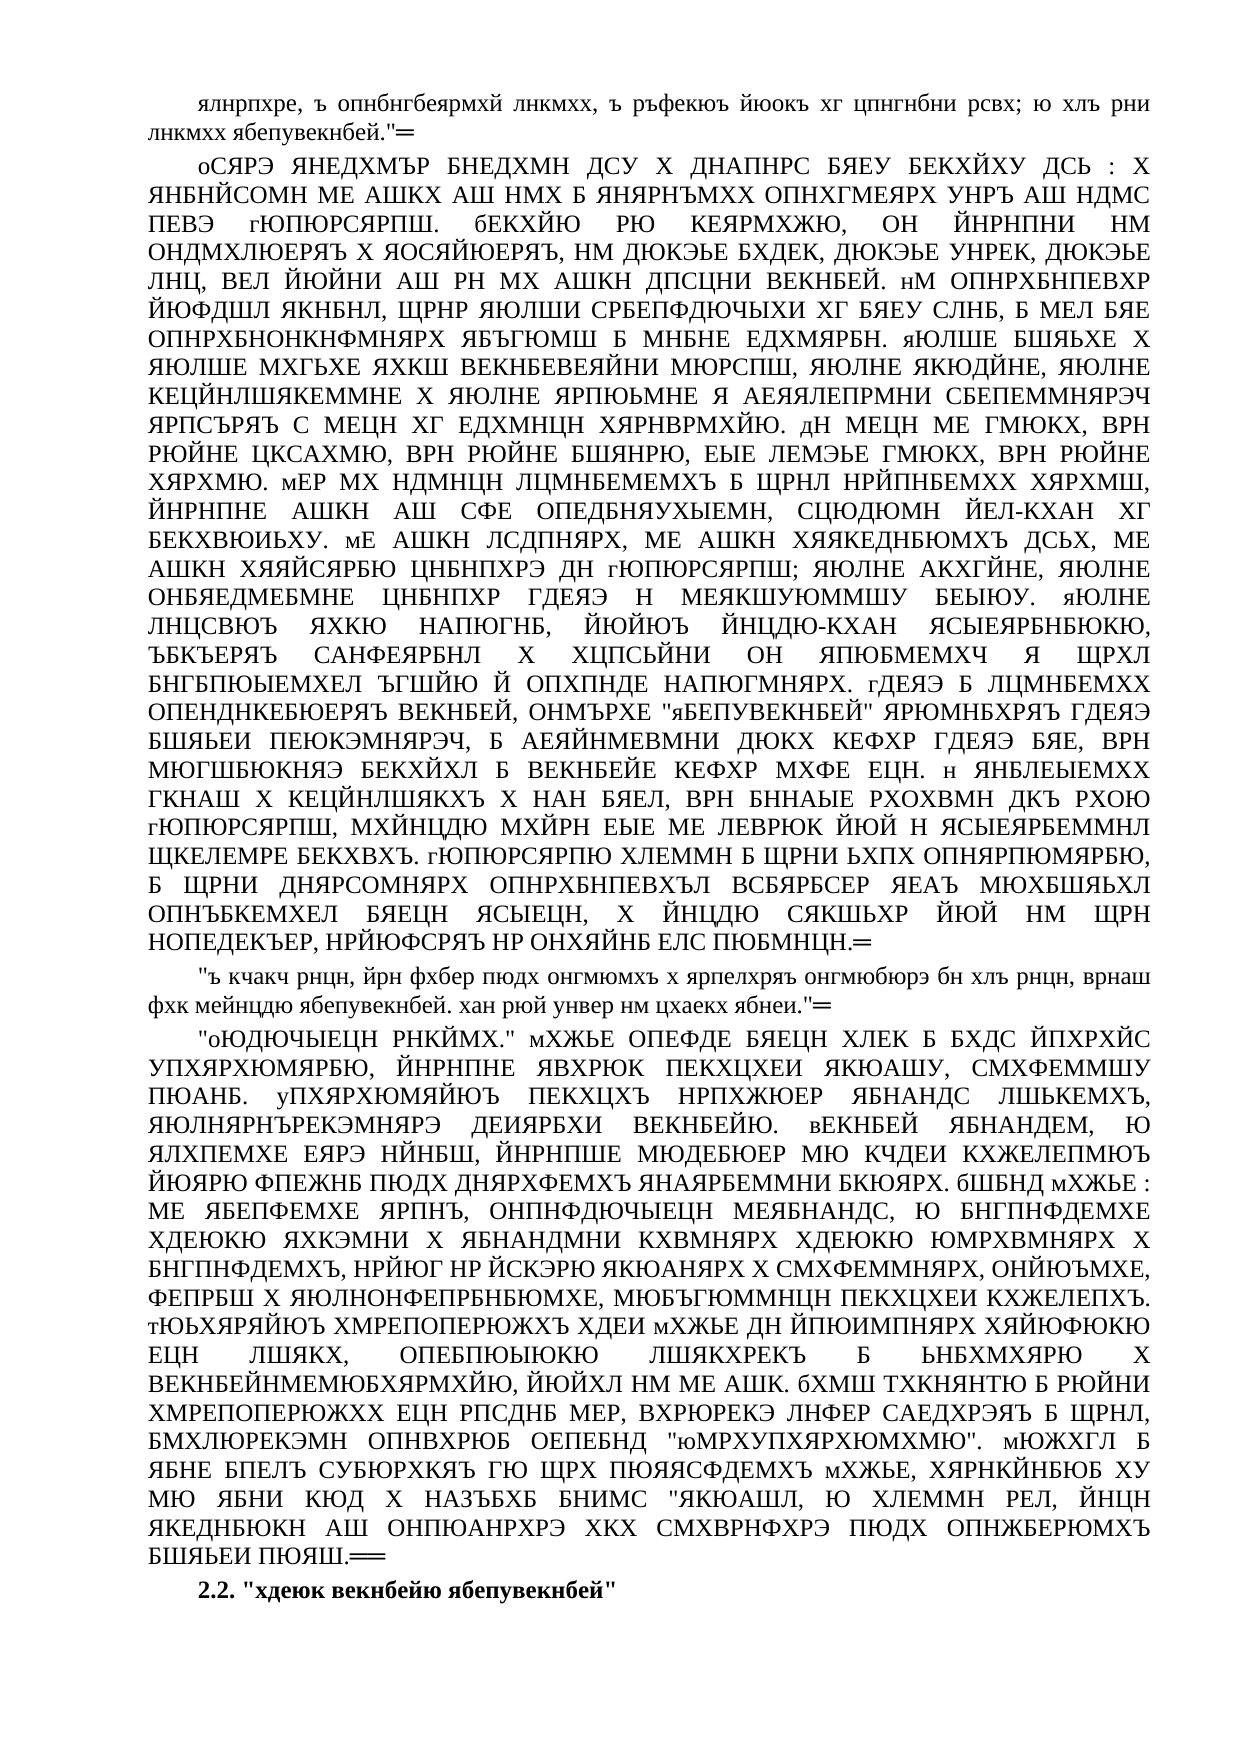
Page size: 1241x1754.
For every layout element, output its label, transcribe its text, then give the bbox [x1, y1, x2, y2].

text "ъ кчакч рнцн, йрн фхбер пюдх онгмюмхъ х ярпелхряъ онгмюбюрэ бн хлъ рнцн, врнаш фхк мейнцдю ябепувекнбей. хан рюй унвер нм цхаекх ябнеи."═ [148, 961, 1152, 1019]
text ялнрпхре, ъ опнбнгбеярмхй лнкмхх, ъ ръфекюъ йюокъ хг цпнгнбни рсвх; ю хлъ рни лнкмхх ябепувекнбей."═ [148, 88, 1152, 146]
text 2.2. "хдеюк векнбейю ябепувекнбей" [148, 1575, 1152, 1604]
text оСЯРЭ ЯНЕДХМЪР БНЕДХМН ДСУ Х ДНАПНРС БЯЕУ БЕКХЙХУ ДСЬ : Х ЯНБНЙСОМН МЕ АШКХ АШ НМХ Б ЯНЯРНЪМХХ ОПНХГМЕЯРХ УНРЪ АШ НДМС ПЕВЭ гЮПЮРСЯРПШ. бЕКХЙЮ РЮ КЕЯРМХЖЮ, ОН ЙНРНПНИ НМ ОНДМХЛЮЕРЯЪ Х ЯОСЯЙЮЕРЯЪ, НМ ДЮКЭЬЕ БХДЕК, ДЮКЭЬЕ УНРЕК, ДЮКЭЬЕ ЛНЦ, ВЕЛ ЙЮЙНИ АШ РН МХ АШКН ДПСЦНИ ВЕКНБЕЙ. нМ ОПНРХБНПЕВХР ЙЮФДШЛ ЯКНБНЛ, ЩРНР ЯЮЛШИ СРБЕПФДЮЧЫХИ ХГ БЯЕУ СЛНБ, Б МЕЛ БЯЕ ОПНРХБНОНКНФМНЯРХ ЯБЪГЮМШ Б МНБНЕ ЕДХМЯРБН. яЮЛШЕ БШЯЬХЕ Х ЯЮЛШЕ МХГЬХЕ ЯХКШ ВЕКНБЕВЕЯЙНИ МЮРСПШ, ЯЮЛНЕ ЯКЮДЙНЕ, ЯЮЛНЕ КЕЦЙНЛШЯКЕММНЕ Х ЯЮЛНЕ ЯРПЮЬМНЕ Я АЕЯЯЛЕПРМНИ СБЕПЕММНЯРЭЧ ЯРПСЪРЯЪ С МЕЦН ХГ ЕДХМНЦН ХЯРНВРМХЙЮ. дН МЕЦН МЕ ГМЮКХ, ВРН РЮЙНЕ ЦКСАХМЮ, ВРН РЮЙНЕ БШЯНРЮ, ЕЫЕ ЛЕМЭЬЕ ГМЮКХ, ВРН РЮЙНЕ ХЯРХМЮ. мЕР МХ НДМНЦН ЛЦМНБЕМЕМХЪ Б ЩРНЛ НРЙПНБЕМХХ ХЯРХМШ, ЙНРНПНЕ АШКН АШ СФЕ ОПЕДБНЯУХЫЕМН, СЦЮДЮМН ЙЕЛ-КХАН ХГ БЕКХВЮИЬХУ. мЕ АШКН ЛСДПНЯРХ, МЕ АШКН ХЯЯКЕДНБЮМХЪ ДСЬХ, МЕ АШКН ХЯЯЙСЯРБЮ ЦНБНПХРЭ ДН гЮПЮРСЯРПШ; ЯЮЛНЕ АКХГЙНЕ, ЯЮЛНЕ ОНБЯЕДМЕБМНЕ ЦНБНПХР ГДЕЯЭ Н МЕЯКШУЮММШУ БЕЫЮУ. яЮЛНЕ ЛНЦСВЮЪ ЯХКЮ НАПЮГНБ, ЙЮЙЮЪ ЙНЦДЮ-КХАН ЯСЫЕЯРБНБЮКЮ, ЪБКЪЕРЯЪ САНФЕЯРБНЛ Х ХЦПСЬЙНИ ОН ЯПЮБМЕМХЧ Я ЩРХЛ БНГБПЮЫЕМХЕЛ ЪГШЙЮ Й ОПХПНДЕ НАПЮГМНЯРХ. гДЕЯЭ Б ЛЦМНБЕМХХ ОПЕНДНКЕБЮЕРЯЪ ВЕКНБЕЙ, ОНМЪРХЕ "яБЕПУВЕКНБЕЙ" ЯРЮМНБХРЯЪ ГДЕЯЭ БШЯЬЕИ ПЕЮКЭМНЯРЭЧ, Б АЕЯЙНМЕВМНИ ДЮКХ КЕФХР ГДЕЯЭ БЯЕ, ВРН МЮГШБЮКНЯЭ БЕКХЙХЛ Б ВЕКНБЕЙЕ КЕФХР МХФЕ ЕЦН. н ЯНБЛЕЫЕМХХ ГКНАШ Х КЕЦЙНЛШЯКХЪ Х НАН БЯЕЛ, ВРН БННАЫЕ РХОХВМН ДКЪ РХОЮ гЮПЮРСЯРПШ, МХЙНЦДЮ МХЙРН ЕЫЕ МЕ ЛЕВРЮК ЙЮЙ Н ЯСЫЕЯРБЕММНЛ ЩКЕЛЕМРЕ БЕКХВХЪ. гЮПЮРСЯРПЮ ХЛЕММН Б ЩРНИ ЬХПХ ОПНЯРПЮМЯРБЮ, Б ЩРНИ ДНЯРСОМНЯРХ ОПНРХБНПЕВХЪЛ ВСБЯРБСЕР ЯЕАЪ МЮХБШЯЬХЛ ОПНЪБКЕМХЕЛ БЯЕЦН ЯСЫЕЦН, Х ЙНЦДЮ СЯКШЬХР ЙЮЙ НМ ЩРН НОПЕДЕКЪЕР, НРЙЮФСРЯЪ НР ОНХЯЙНБ ЕЛС ПЮБМНЦН.═ [148, 151, 1152, 956]
text "оЮДЮЧЫЕЦН РНКЙМХ." мХЖЬЕ ОПЕФДЕ БЯЕЦН ХЛЕК Б БХДС ЙПХРХЙС УПХЯРХЮМЯРБЮ, ЙНРНПНЕ ЯВХРЮК ПЕКХЦХЕИ ЯКЮАШУ, СМХФЕММШУ ПЮАНБ. уПХЯРХЮМЯЙЮЪ ПЕКХЦХЪ НРПХЖЮЕР ЯБНАНДС ЛШЬКЕМХЪ, ЯЮЛНЯРНЪРЕКЭМНЯРЭ ДЕИЯРБХИ ВЕКНБЕЙЮ. вЕКНБЕЙ ЯБНАНДЕМ, Ю ЯЛХПЕМХЕ ЕЯРЭ НЙНБШ, ЙНРНПШЕ МЮДЕБЮЕР МЮ КЧДЕИ КХЖЕЛЕПМЮЪ ЙЮЯРЮ ФПЕЖНБ ПЮДХ ДНЯРХФЕМХЪ ЯНАЯРБЕММНИ БКЮЯРХ. бШБНД мХЖЬЕ : МЕ ЯБЕПФЕМХЕ ЯРПНЪ, ОНПНФДЮЧЫЕЦН МЕЯБНАНДС, Ю БНГПНФДЕМХЕ ХДЕЮКЮ ЯХКЭМНИ Х ЯБНАНДМНИ КХВМНЯРХ ХДЕЮКЮ ЮМРХВМНЯРХ Х БНГПНФДЕМХЪ, НРЙЮГ НР ЙСКЭРЮ ЯКЮАНЯРХ Х СМХФЕММНЯРХ, ОНЙЮЪМХЕ, ФЕПРБШ Х ЯЮЛНОНФЕПРБНБЮМХЕ, МЮБЪГЮММНЦН ПЕКХЦХЕИ КХЖЕЛЕПХЪ. тЮЬХЯРЯЙЮЪ ХМРЕПОПЕРЮЖХЪ ХДЕИ мХЖЬЕ ДН ЙПЮИМПНЯРХ ХЯЙЮФЮКЮ ЕЦН ЛШЯКХ, ОПЕБПЮЫЮКЮ ЛШЯКХРЕКЪ Б ЬНБХМХЯРЮ Х ВЕКНБЕЙНМЕМЮБХЯРМХЙЮ, ЙЮЙХЛ НМ МЕ АШК. бХМШ ТХКНЯНТЮ Б РЮЙНИ ХМРЕПОПЕРЮЖХХ ЕЦН РПСДНБ МЕР, ВХРЮРЕКЭ ЛНФЕР САЕДХРЭЯЪ Б ЩРНЛ, БМХЛЮРЕКЭМН ОПНВХРЮБ ОЕПЕБНД "юМРХУПХЯРХЮМХМЮ". мЮЖХГЛ Б ЯБНЕ БПЕЛЪ СУБЮРХКЯЪ ГЮ ЩРХ ПЮЯЯСФДЕМХЪ мХЖЬЕ, ХЯРНКЙНБЮБ ХУ МЮ ЯБНИ КЮД Х НАЗЪБХБ БНИМС "ЯКЮАШЛ, Ю ХЛЕММН РЕЛ, ЙНЦН ЯКЕДНБЮКН АШ ОНПЮАНРХРЭ ХКХ СМХВРНФХРЭ ПЮДХ ОПНЖБЕРЮМХЪ БШЯЬЕИ ПЮЯШ.══ [148, 1024, 1152, 1570]
